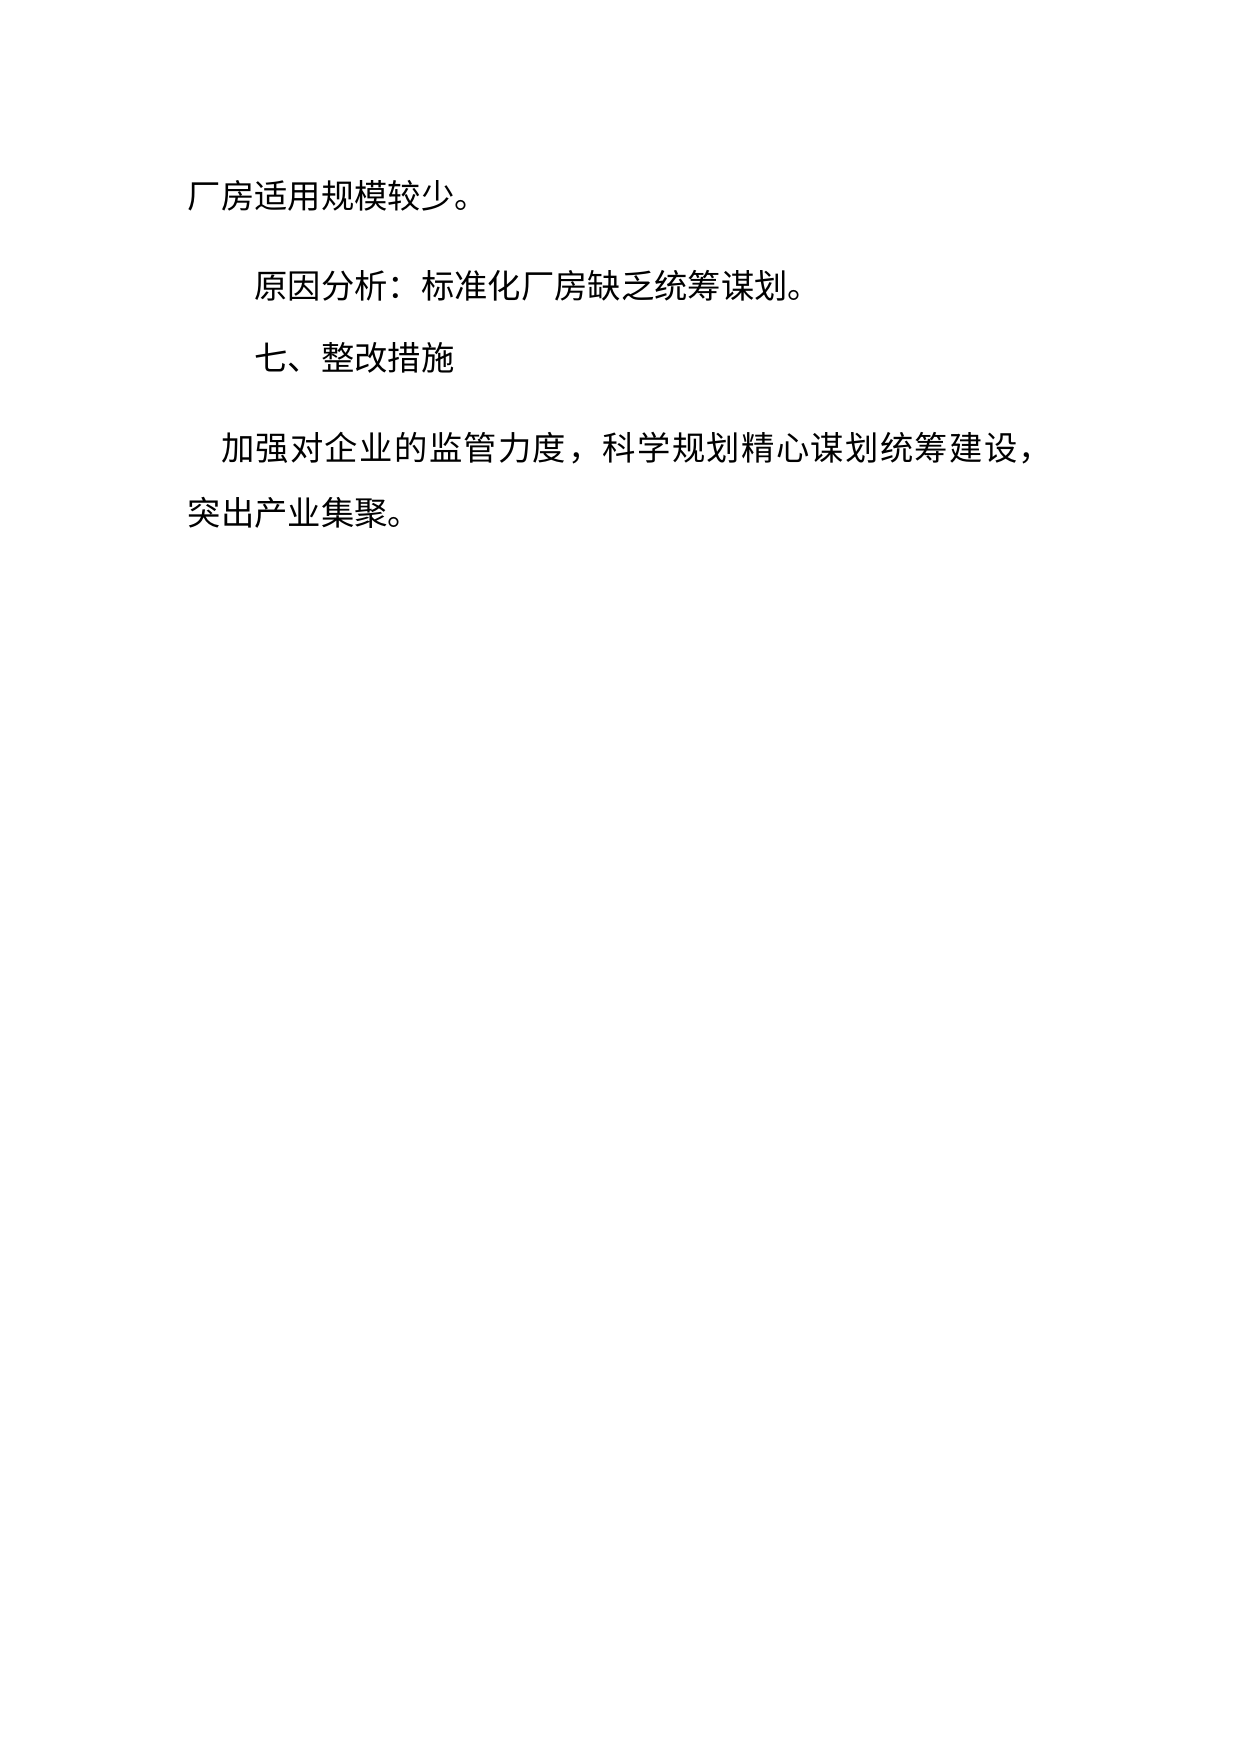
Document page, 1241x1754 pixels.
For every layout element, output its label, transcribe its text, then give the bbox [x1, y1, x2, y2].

title 原因分析：标准化厂房缺乏统筹谋划。 [187, 252, 1053, 317]
title 加强对企业的监管力度，科学规划精心谋划统筹建设，突出产业集聚。 [187, 413, 1053, 543]
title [187, 162, 1053, 227]
text 七、整改措施 [187, 323, 1053, 388]
